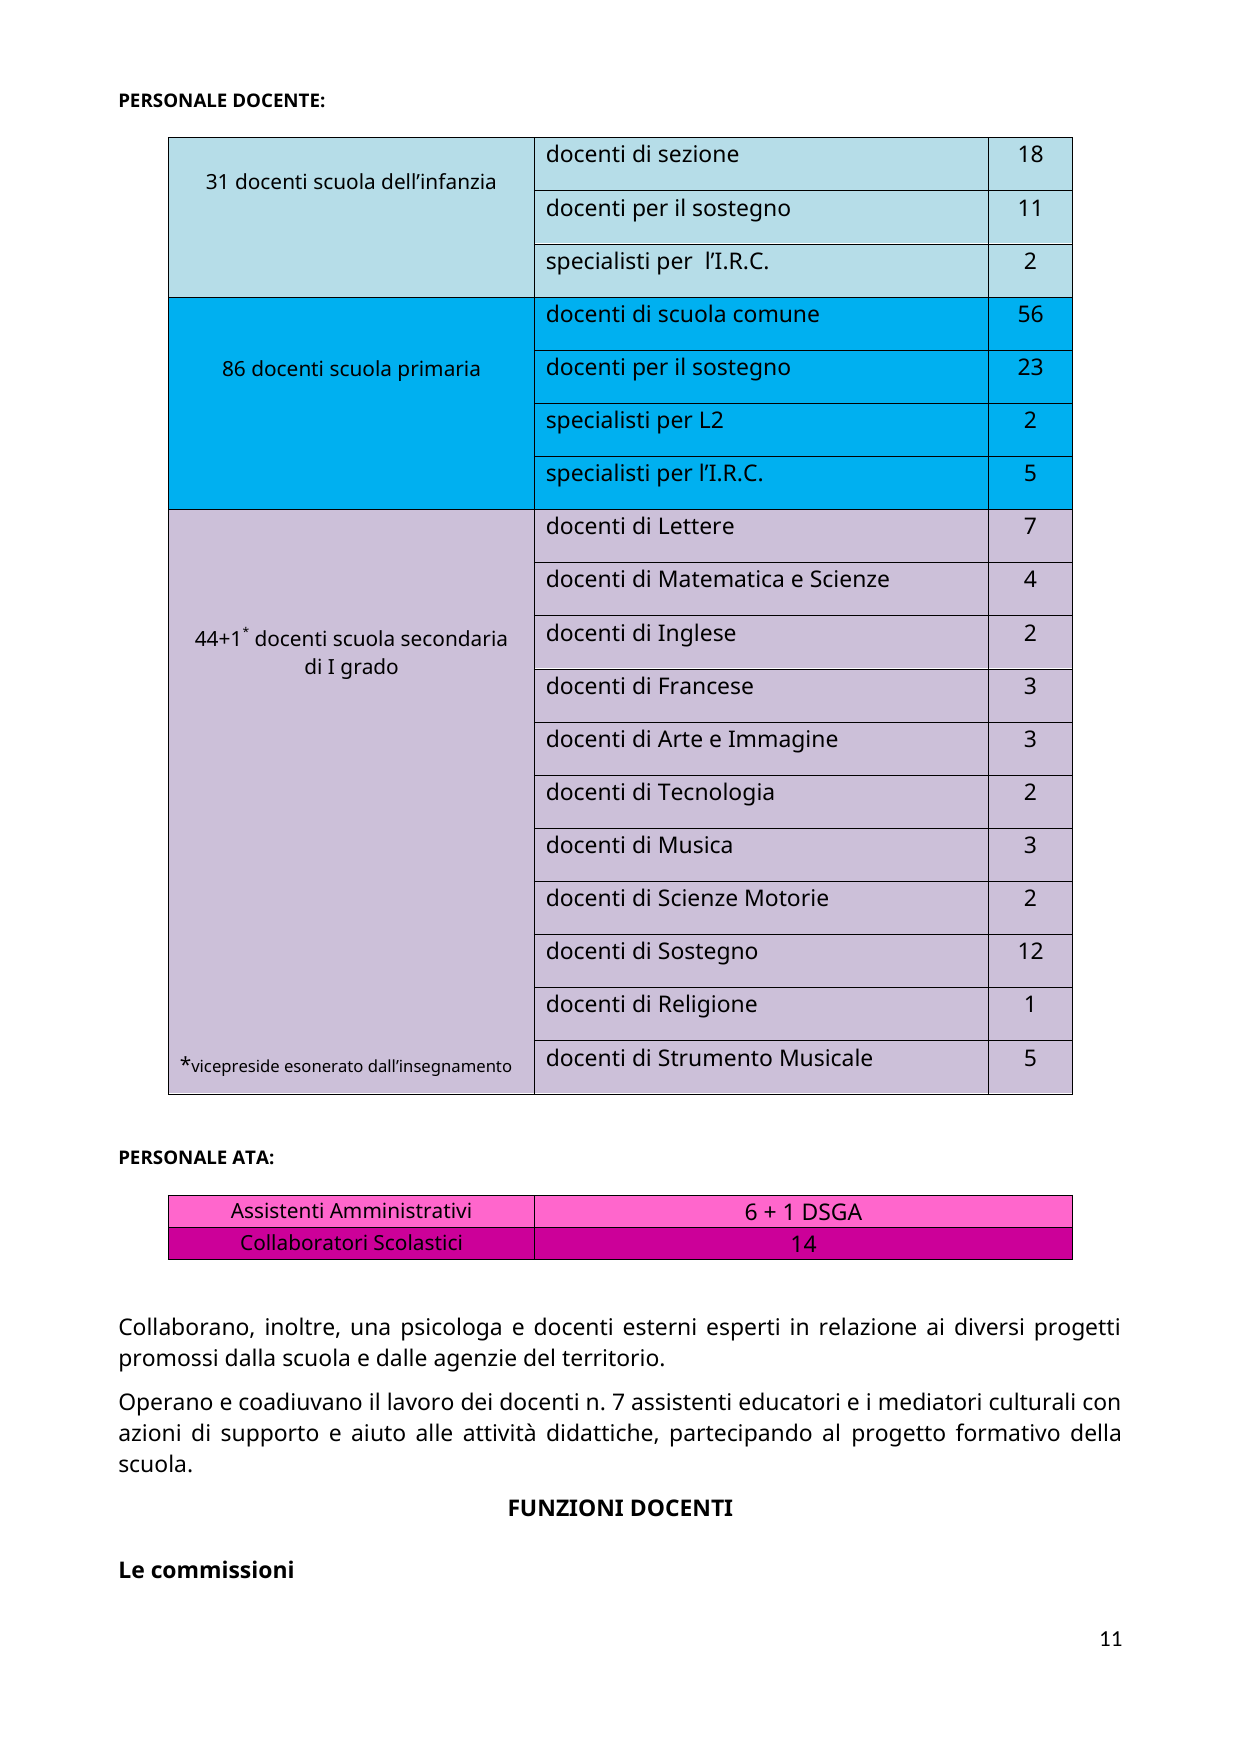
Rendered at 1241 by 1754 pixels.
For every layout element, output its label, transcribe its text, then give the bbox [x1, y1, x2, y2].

table_cell 14 [535, 1228, 1072, 1259]
table_cell 12 [989, 935, 1072, 987]
text Le commissioni [118, 1554, 1122, 1586]
table_cell specialisti per L2 [535, 404, 988, 456]
table_cell 2 [989, 404, 1072, 456]
table_cell 2 [989, 776, 1072, 828]
table_cell docenti di Musica [535, 829, 988, 881]
table_cell Collaboratori Scolastici [169, 1228, 534, 1259]
text Collaborano, inoltre, una psicologa e docenti esterni esperti in relazione ai diversi progetti promossi dalla scuola e dalle agenzie del territorio. [118, 1311, 1122, 1373]
table_cell docenti per il sostegno [535, 351, 988, 403]
text FUNZIONI DOCENTI [118, 1492, 1122, 1523]
table_cell 3 [989, 670, 1072, 722]
table_cell docenti per il sostegno [535, 191, 988, 243]
table_header Assistenti Amministrativi [169, 1196, 534, 1227]
table_header 31 docenti scuola dell’infanzia [169, 138, 534, 297]
table_cell 1 [989, 988, 1072, 1040]
table_cell 2 [989, 616, 1072, 668]
table_cell 3 [989, 723, 1072, 775]
table_cell 2 [989, 245, 1072, 297]
table_cell docenti di Lettere [535, 510, 988, 562]
table_cell docenti di Matematica e Scienze [535, 563, 988, 615]
table_cell docenti di Religione [535, 988, 988, 1040]
text PERSONALE DOCENTE: [118, 87, 1122, 113]
table_header 6 + 1 DSGA [535, 1196, 1072, 1227]
table_cell 56 [989, 298, 1072, 350]
table_cell 2 [989, 882, 1072, 934]
table_cell docenti di Tecnologia [535, 776, 988, 828]
table_cell 5 [989, 457, 1072, 509]
table_cell 11 [989, 191, 1072, 243]
table_cell docenti di Sostegno [535, 935, 988, 987]
table_header docenti di sezione [535, 138, 988, 190]
text PERSONALE ATA: [118, 1145, 1122, 1170]
table_cell 23 [989, 351, 1072, 403]
table_cell docenti di Strumento Musicale [535, 1041, 988, 1093]
table_cell specialisti per l’I.R.C. [535, 457, 988, 509]
table_header 18 [989, 138, 1072, 190]
table_cell docenti di Scienze Motorie [535, 882, 988, 934]
table_cell 5 [989, 1041, 1072, 1093]
table_cell docenti di scuola comune [535, 298, 988, 350]
table_cell docenti di Francese [535, 670, 988, 722]
table_cell 86 docenti scuola primaria [169, 298, 534, 509]
table_cell specialisti per l’I.R.C. [535, 245, 988, 297]
table_cell 7 [989, 510, 1072, 562]
table_cell docenti di Arte e Immagine [535, 723, 988, 775]
table_cell 3 [989, 829, 1072, 881]
table_cell 4 [989, 563, 1072, 615]
table_cell docenti di Inglese [535, 616, 988, 668]
text Operano e coadiuvano il lavoro dei docenti n. 7 assistenti educatori e i mediatori culturali con azioni di supporto e aiuto alle attività didattiche, partecipando al progetto formativo della scuola. [118, 1386, 1122, 1479]
table_cell 44+1* docenti scuola secondaria di I grado *vicepreside esonerato dall’insegnamento [169, 510, 534, 1093]
